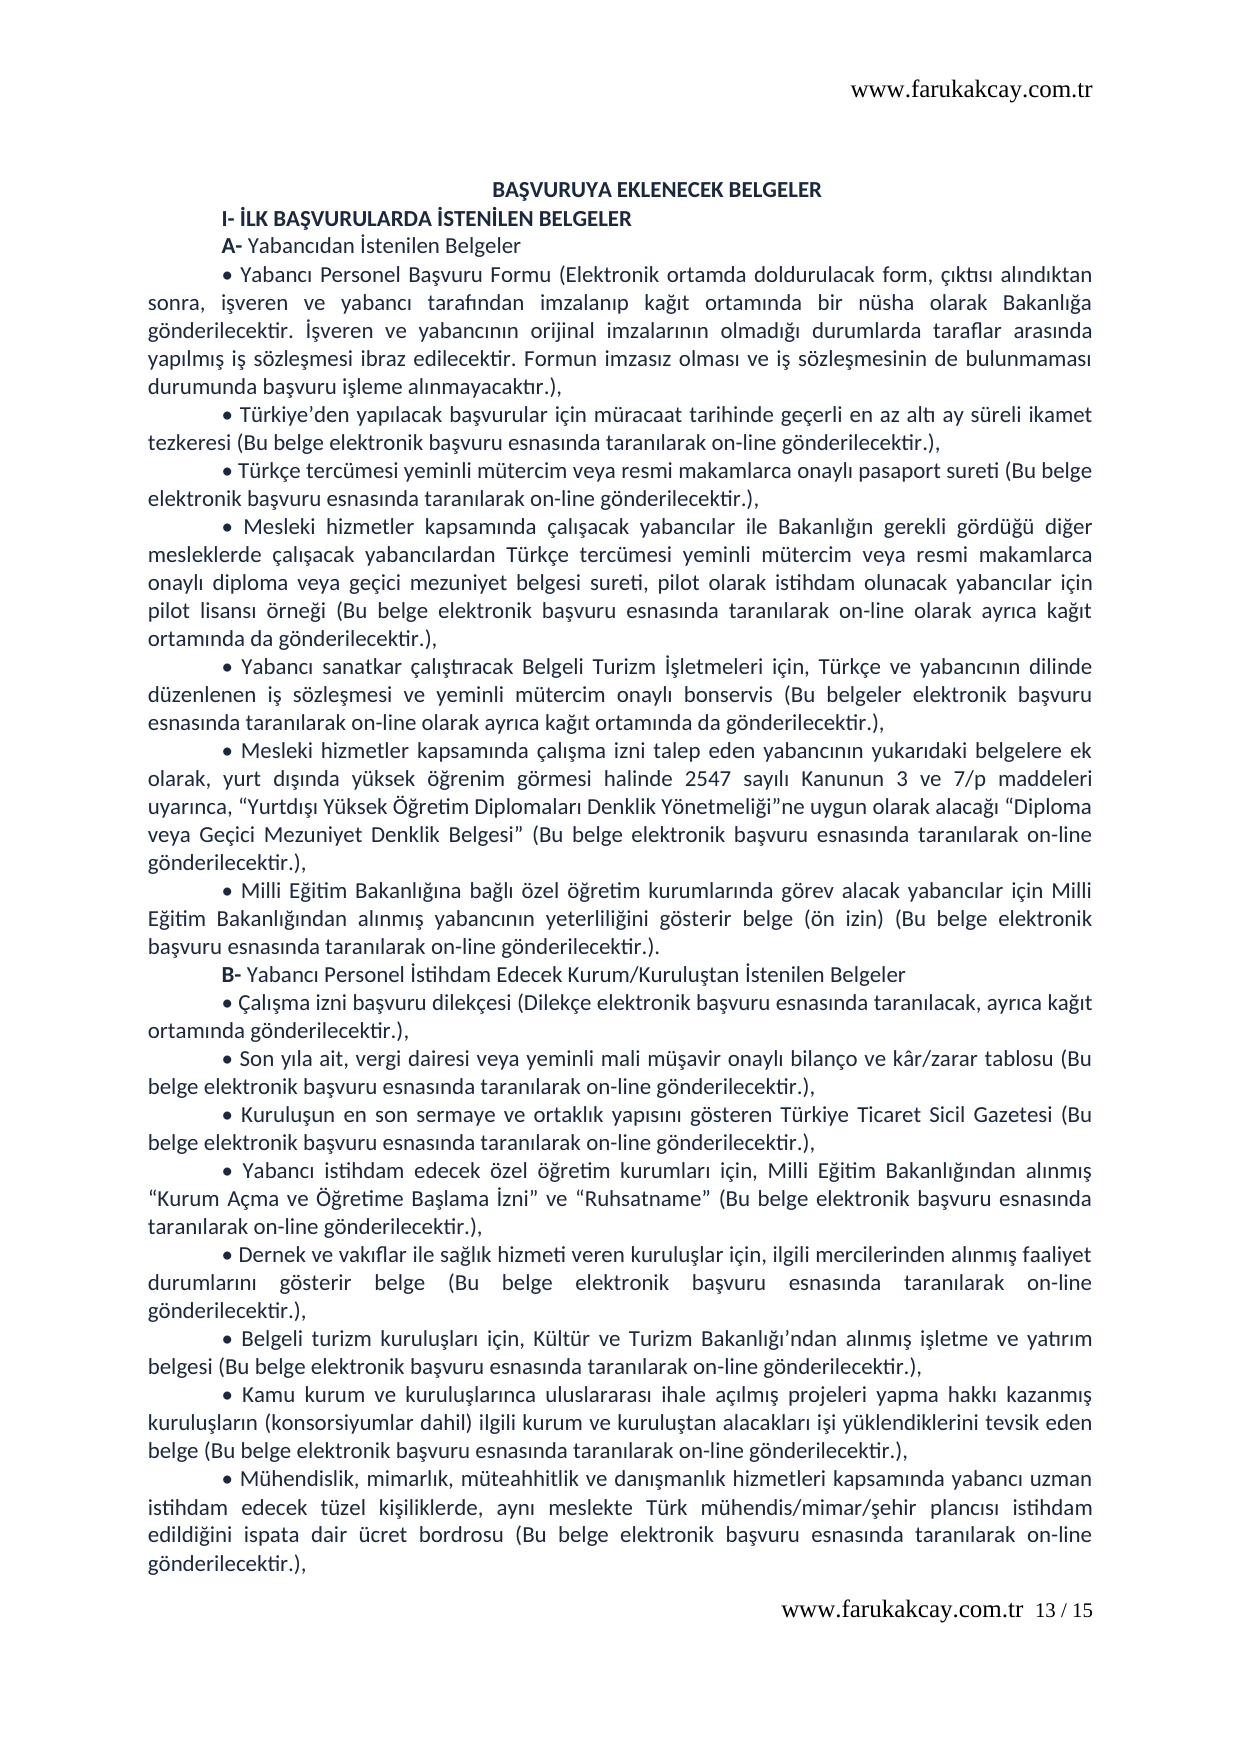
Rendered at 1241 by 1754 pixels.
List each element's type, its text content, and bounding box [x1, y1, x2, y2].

text • Son yıla ait, vergi dairesi veya yeminli mali müşavir onaylı bilanço ve kâr/zarar tablosu (Bu belge elektronik başvuru esnasında taranılarak on-line gönderilecektir.), [148, 1044, 1093, 1100]
text I- İLK BAŞVURULARDA İSTENİLEN BELGELER [148, 204, 1093, 232]
text • Mesleki hizmetler kapsamında çalışma izni talep eden yabancının yukarıdaki belgelere ek olarak, yurt dışında yüksek öğrenim görmesi halinde 2547 sayılı Kanunun 3 ve 7/p maddeleri uyarınca, “Yurtdışı Yüksek Öğretim Diplomaları Denklik Yönetmeliği”ne uygun olarak alacağı “Diploma veya Geçici Mezuniyet Denklik Belgesi” (Bu belge elektronik başvuru esnasında taranılarak on-line gönderilecektir.), [148, 736, 1093, 876]
text A- Yabancıdan İstenilen Belgeler [148, 232, 1093, 260]
text • Kamu kurum ve kuruluşlarınca uluslararası ihale açılmış projeleri yapma hakkı kazanmış kuruluşların (konsorsiyumlar dahil) ilgili kurum ve kuruluştan alacakları işi yüklendiklerini tevsik eden belge (Bu belge elektronik başvuru esnasında taranılarak on-line gönderilecektir.), [148, 1381, 1093, 1464]
text • Türkiye’den yapılacak başvurular için müracaat tarihinde geçerli en az altı ay süreli ikamet tezkeresi (Bu belge elektronik başvuru esnasında taranılarak on-line gönderilecektir.), [148, 400, 1093, 456]
text • Mühendislik, mimarlık, müteahhitlik ve danışmanlık hizmetleri kapsamında yabancı uzman istihdam edecek tüzel kişiliklerde, aynı meslekte Türk mühendis/mimar/şehir plancısı istihdam edildiğini ispata dair ücret bordrosu (Bu belge elektronik başvuru esnasında taranılarak on-line gönderilecektir.), [148, 1464, 1093, 1577]
text BAŞVURUYA EKLENECEK BELGELER [148, 176, 1093, 204]
text B- Yabancı Personel İstihdam Edecek Kurum/Kuruluştan İstenilen Belgeler [148, 960, 1093, 988]
text • Yabancı istihdam edecek özel öğretim kurumları için, Milli Eğitim Bakanlığından alınmış “Kurum Açma ve Öğretime Başlama İzni” ve “Ruhsatname” (Bu belge elektronik başvuru esnasında taranılarak on-line gönderilecektir.), [148, 1156, 1093, 1240]
text • Milli Eğitim Bakanlığına bağlı özel öğretim kurumlarında görev alacak yabancılar için Milli Eğitim Bakanlığından alınmış yabancının yeterliliğini gösterir belge (ön izin) (Bu belge elektronik başvuru esnasında taranılarak on-line gönderilecektir.). [148, 876, 1093, 960]
text • Yabancı sanatkar çalıştıracak Belgeli Turizm İşletmeleri için, Türkçe ve yabancının dilinde düzenlenen iş sözleşmesi ve yeminli mütercim onaylı bonservis (Bu belgeler elektronik başvuru esnasında taranılarak on-line olarak ayrıca kağıt ortamında da gönderilecektir.), [148, 652, 1093, 736]
text • Dernek ve vakıflar ile sağlık hizmeti veren kuruluşlar için, ilgili mercilerinden alınmış faaliyet durumlarını gösterir belge (Bu belge elektronik başvuru esnasında taranılarak on-line gönderilecektir.), [148, 1240, 1093, 1324]
text • Belgeli turizm kuruluşları için, Kültür ve Turizm Bakanlığı’ndan alınmış işletme ve yatırım belgesi (Bu belge elektronik başvuru esnasında taranılarak on-line gönderilecektir.), [148, 1324, 1093, 1381]
text • Mesleki hizmetler kapsamında çalışacak yabancılar ile Bakanlığın gerekli gördüğü diğer mesleklerde çalışacak yabancılardan Türkçe tercümesi yeminli mütercim veya resmi makamlarca onaylı diploma veya geçici mezuniyet belgesi sureti, pilot olarak istihdam olunacak yabancılar için pilot lisansı örneği (Bu belge elektronik başvuru esnasında taranılarak on-line olarak ayrıca kağıt ortamında da gönderilecektir.), [148, 512, 1093, 652]
text • Kuruluşun en son sermaye ve ortaklık yapısını gösteren Türkiye Ticaret Sicil Gazetesi (Bu belge elektronik başvuru esnasında taranılarak on-line gönderilecektir.), [148, 1100, 1093, 1156]
text • Çalışma izni başvuru dilekçesi (Dilekçe elektronik başvuru esnasında taranılacak, ayrıca kağıt ortamında gönderilecektir.), [148, 988, 1093, 1044]
text • Türkçe tercümesi yeminli mütercim veya resmi makamlarca onaylı pasaport sureti (Bu belge elektronik başvuru esnasında taranılarak on-line gönderilecektir.), [148, 456, 1093, 512]
text • Yabancı Personel Başvuru Formu (Elektronik ortamda doldurulacak form, çıktısı alındıktan sonra, işveren ve yabancı tarafından imzalanıp kağıt ortamında bir nüsha olarak Bakanlığa gönderilecektir. İşveren ve yabancının orijinal imzalarının olmadığı durumlarda taraflar arasında yapılmış iş sözleşmesi ibraz edilecektir. Formun imzasız olması ve iş sözleşmesinin de bulunmaması durumunda başvuru işleme alınmayacaktır.), [148, 260, 1093, 400]
